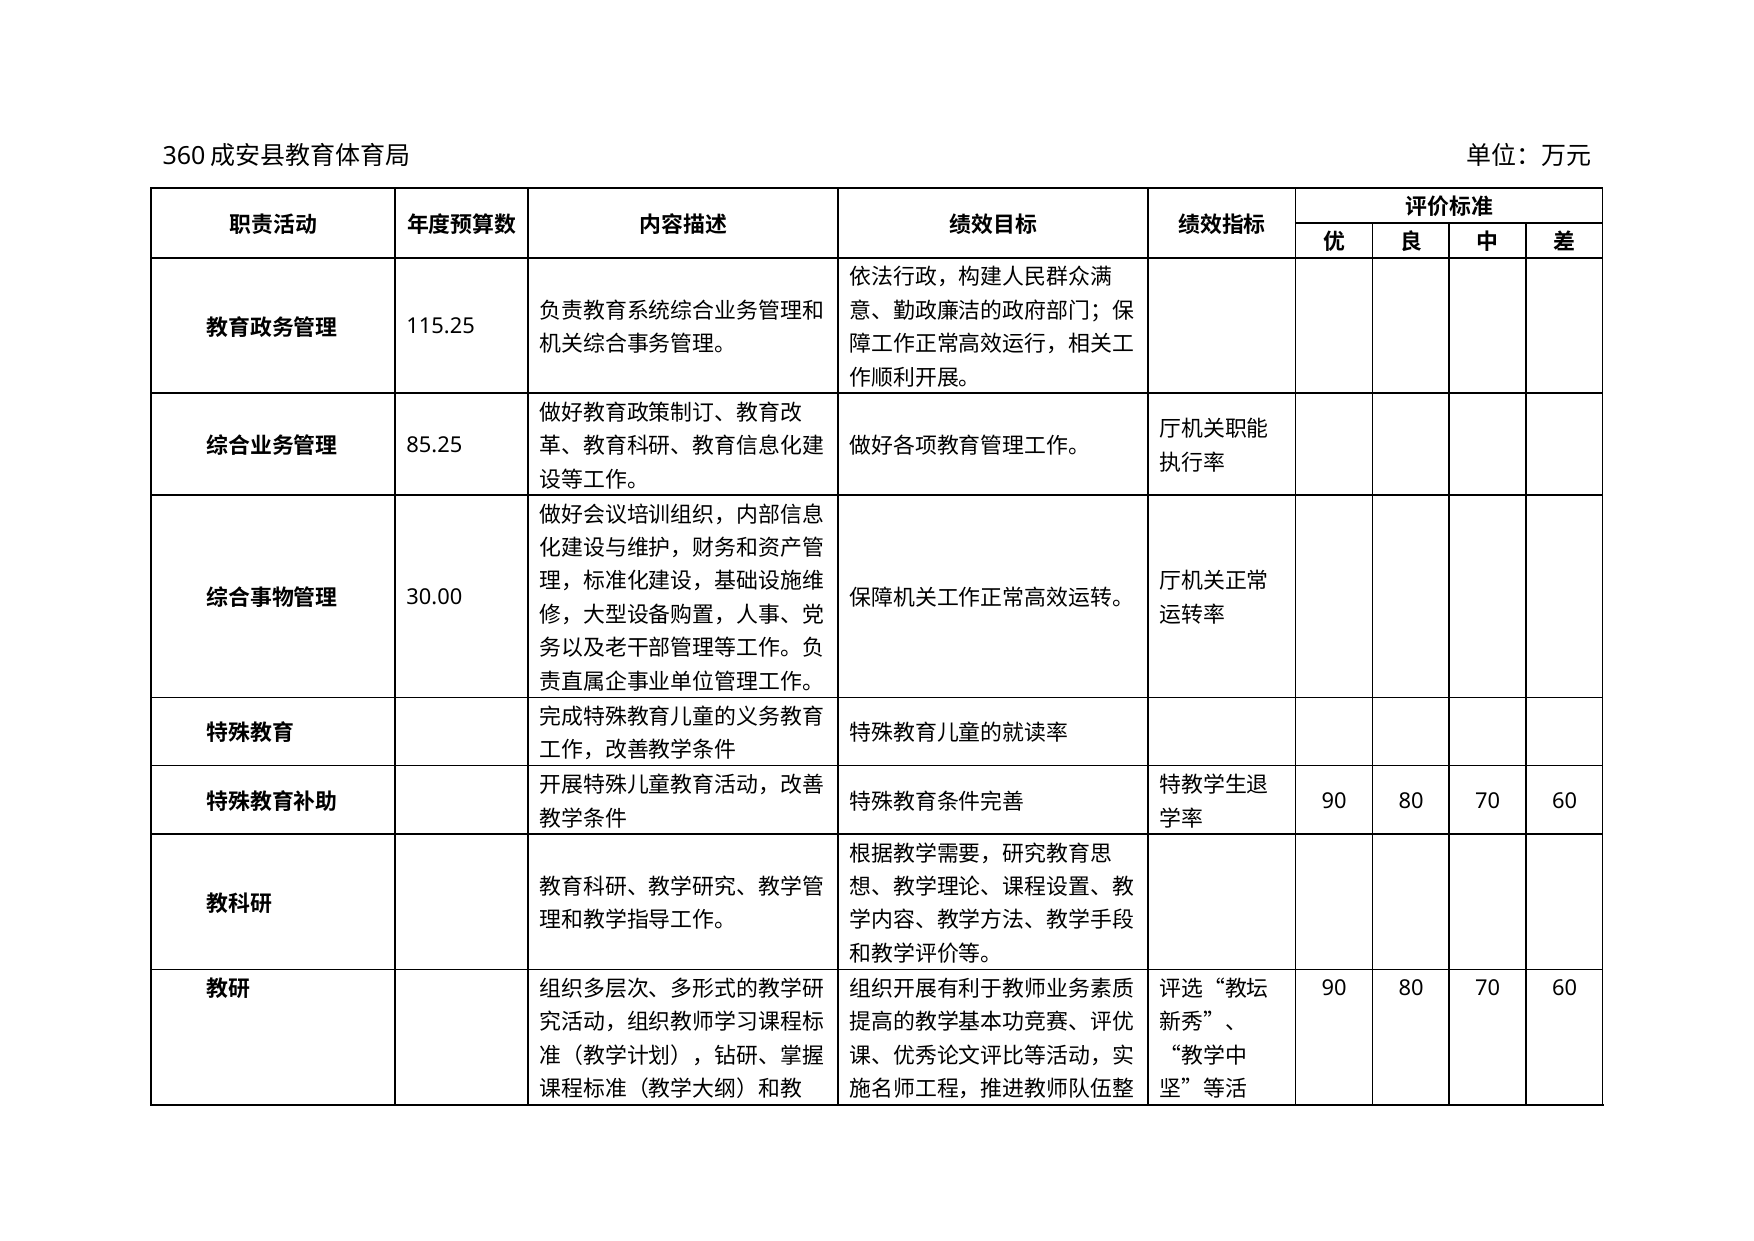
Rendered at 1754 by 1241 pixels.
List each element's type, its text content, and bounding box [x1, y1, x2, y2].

table_cell 内容描述 [529, 189, 837, 257]
table_cell 特殊教育条件完善 [839, 766, 1147, 833]
table_cell [396, 970, 527, 1104]
table_cell 依法行政，构建人民群众满意、勤政廉洁的政府部门；保障工作正常高效运行，相关工作顺利开展。 [839, 259, 1147, 392]
table_cell 80 [1373, 766, 1448, 833]
table_cell [1149, 259, 1295, 392]
table_cell 教育科研、教学研究、教学管理和教学指导工作。 [529, 835, 837, 968]
table_cell 差 [1527, 224, 1602, 257]
table_cell 特殊教育补助 [152, 766, 394, 833]
table_cell [396, 698, 527, 765]
table_cell 开展特殊儿童教育活动，改善教学条件 [529, 766, 837, 833]
table_cell 绩效目标 [839, 189, 1147, 257]
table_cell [839, 970, 1147, 1104]
table_cell [1149, 698, 1295, 765]
table_cell 完成特殊教育儿童的义务教育工作，改善教学条件 [529, 698, 837, 765]
table_cell 负责教育系统综合业务管理和机关综合事务管理。 [529, 259, 837, 392]
table_cell [1373, 835, 1448, 968]
table_cell [1373, 394, 1448, 494]
table_cell [396, 835, 527, 968]
table_cell [1296, 835, 1372, 968]
table_header 单位：万元 [1296, 120, 1602, 187]
table_cell 做好各项教育管理工作。 [839, 394, 1147, 494]
table_cell [1450, 698, 1525, 765]
table_cell 30.00 [396, 496, 527, 696]
table_cell 70 [1450, 970, 1525, 1104]
table_cell [1527, 496, 1602, 696]
table_cell 保障机关工作正常高效运转。 [839, 496, 1147, 696]
table_cell 60 [1527, 970, 1602, 1104]
table_cell 特教学生退学率 [1149, 766, 1295, 833]
table_cell [1527, 394, 1602, 494]
table_cell 90 [1296, 970, 1372, 1104]
table_cell 优 [1296, 224, 1372, 257]
table_cell 115.25 [396, 259, 527, 392]
table_cell [1450, 835, 1525, 968]
table_cell 教育政务管理 [152, 259, 394, 392]
table_cell 评选“教坛新秀”、“教学中坚”等活动。 [1149, 970, 1295, 1104]
table_cell 中 [1450, 224, 1525, 257]
table_cell [1450, 394, 1525, 494]
table_cell 综合事物管理 [152, 496, 394, 696]
table_cell [1373, 496, 1448, 696]
table_cell [1373, 698, 1448, 765]
table_cell [1450, 496, 1525, 696]
table_cell 厅机关职能执行率 [1149, 394, 1295, 494]
table_cell [1296, 698, 1372, 765]
table_cell 评价标准 [1296, 189, 1602, 222]
table_cell 综合业务管理 [152, 394, 394, 494]
table_header 360成安县教育体育局 [152, 120, 1295, 187]
table_cell [1296, 496, 1372, 696]
table_cell 根据教学需要，研究教育思想、教学理论、课程设置、教学内容、教学方法、教学手段和教学评价等。 [839, 835, 1147, 968]
table_cell 80 [1373, 970, 1448, 1104]
table_cell 做好教育政策制订、教育改革、教育科研、教育信息化建设等工作。 [529, 394, 837, 494]
table_cell [1527, 835, 1602, 968]
table_cell 教研 [152, 970, 394, 1104]
table_cell 年度预算数 [396, 189, 527, 257]
table_cell [1149, 835, 1295, 968]
table_cell 职责活动 [152, 189, 394, 257]
table_cell [1450, 259, 1525, 392]
table_cell 良 [1373, 224, 1448, 257]
table_cell [1373, 259, 1448, 392]
table_cell 60 [1527, 766, 1602, 833]
table_cell [1296, 394, 1372, 494]
table_cell 85.25 [396, 394, 527, 494]
table_cell 绩效指标 [1149, 189, 1295, 257]
table_cell [1527, 698, 1602, 765]
table_cell 90 [1296, 766, 1372, 833]
table_cell 厅机关正常运转率 [1149, 496, 1295, 696]
table_cell [1527, 259, 1602, 392]
table_cell [396, 766, 527, 833]
table_cell 教科研 [152, 835, 394, 968]
table_cell 特殊教育儿童的就读率 [839, 698, 1147, 765]
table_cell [529, 970, 837, 1104]
table_cell 70 [1450, 766, 1525, 833]
table_cell 做好会议培训组织，内部信息化建设与维护，财务和资产管理，标准化建设，基础设施维修，大型设备购置，人事、党务以及老干部管理等工作。负责直属企事业单位管理工作。 [529, 496, 837, 696]
table_cell [1296, 259, 1372, 392]
table_cell 特殊教育 [152, 698, 394, 765]
